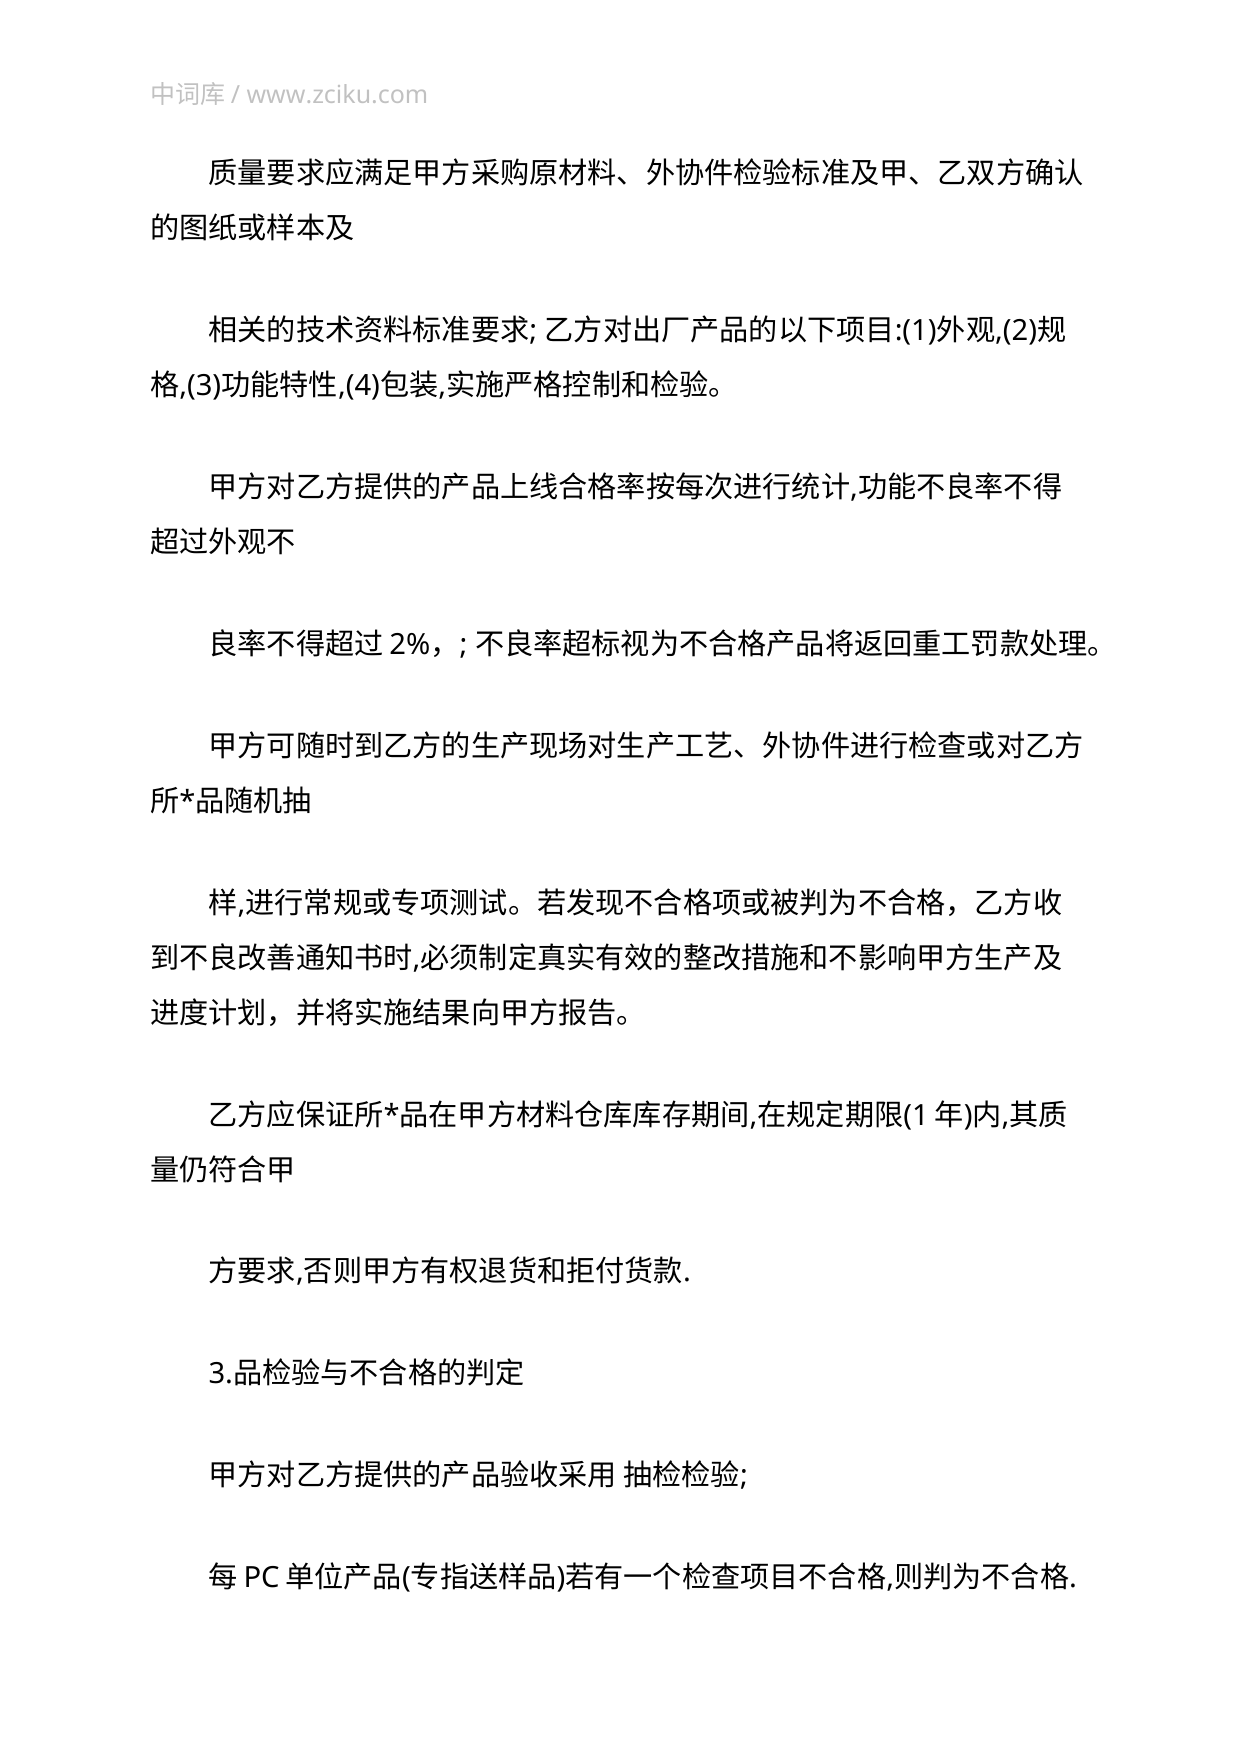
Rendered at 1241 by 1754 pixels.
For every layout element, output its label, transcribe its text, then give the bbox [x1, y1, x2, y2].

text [150, 1554, 1090, 1596]
text 甲方可随时到乙方的生产现场对生产工艺、外协件进行检查或对乙方所*品随机抽 [150, 722, 1090, 820]
text 质量要求应满足甲方采购原材料、外协件检验标准及甲、乙双方确认的图纸或样本及 [150, 150, 1090, 247]
text 甲方对乙方提供的产品上线合格率按每次进行统计,功能不良率不得超过外观不 [150, 464, 1090, 561]
text 相关的技术资料标准要求; 乙方对出厂产品的以下项目:(1)外观,(2)规格,(3)功能特性,(4)包装,实施严格控制和检验。 [150, 307, 1090, 404]
text 良率不得超过2%，; 不良率超标视为不合格产品将返回重工罚款处理。 [150, 620, 1090, 663]
text 方要求,否则甲方有权退货和拒付货款. [150, 1248, 1090, 1290]
text 样,进行常规或专项测试。若发现不合格项或被判为不合格，乙方收到不良改善通知书时,必须制定真实有效的整改措施和不影响甲方生产及进度计划，并将实施结果向甲方报告。 [150, 879, 1090, 1032]
text 3.品检验与不合格的判定 [150, 1350, 1090, 1392]
text 乙方应保证所*品在甲方材料仓库库存期间,在规定期限(1年)内,其质量仍符合甲 [150, 1091, 1090, 1188]
text 甲方对乙方提供的产品验收采用 抽检检验; [150, 1452, 1090, 1494]
